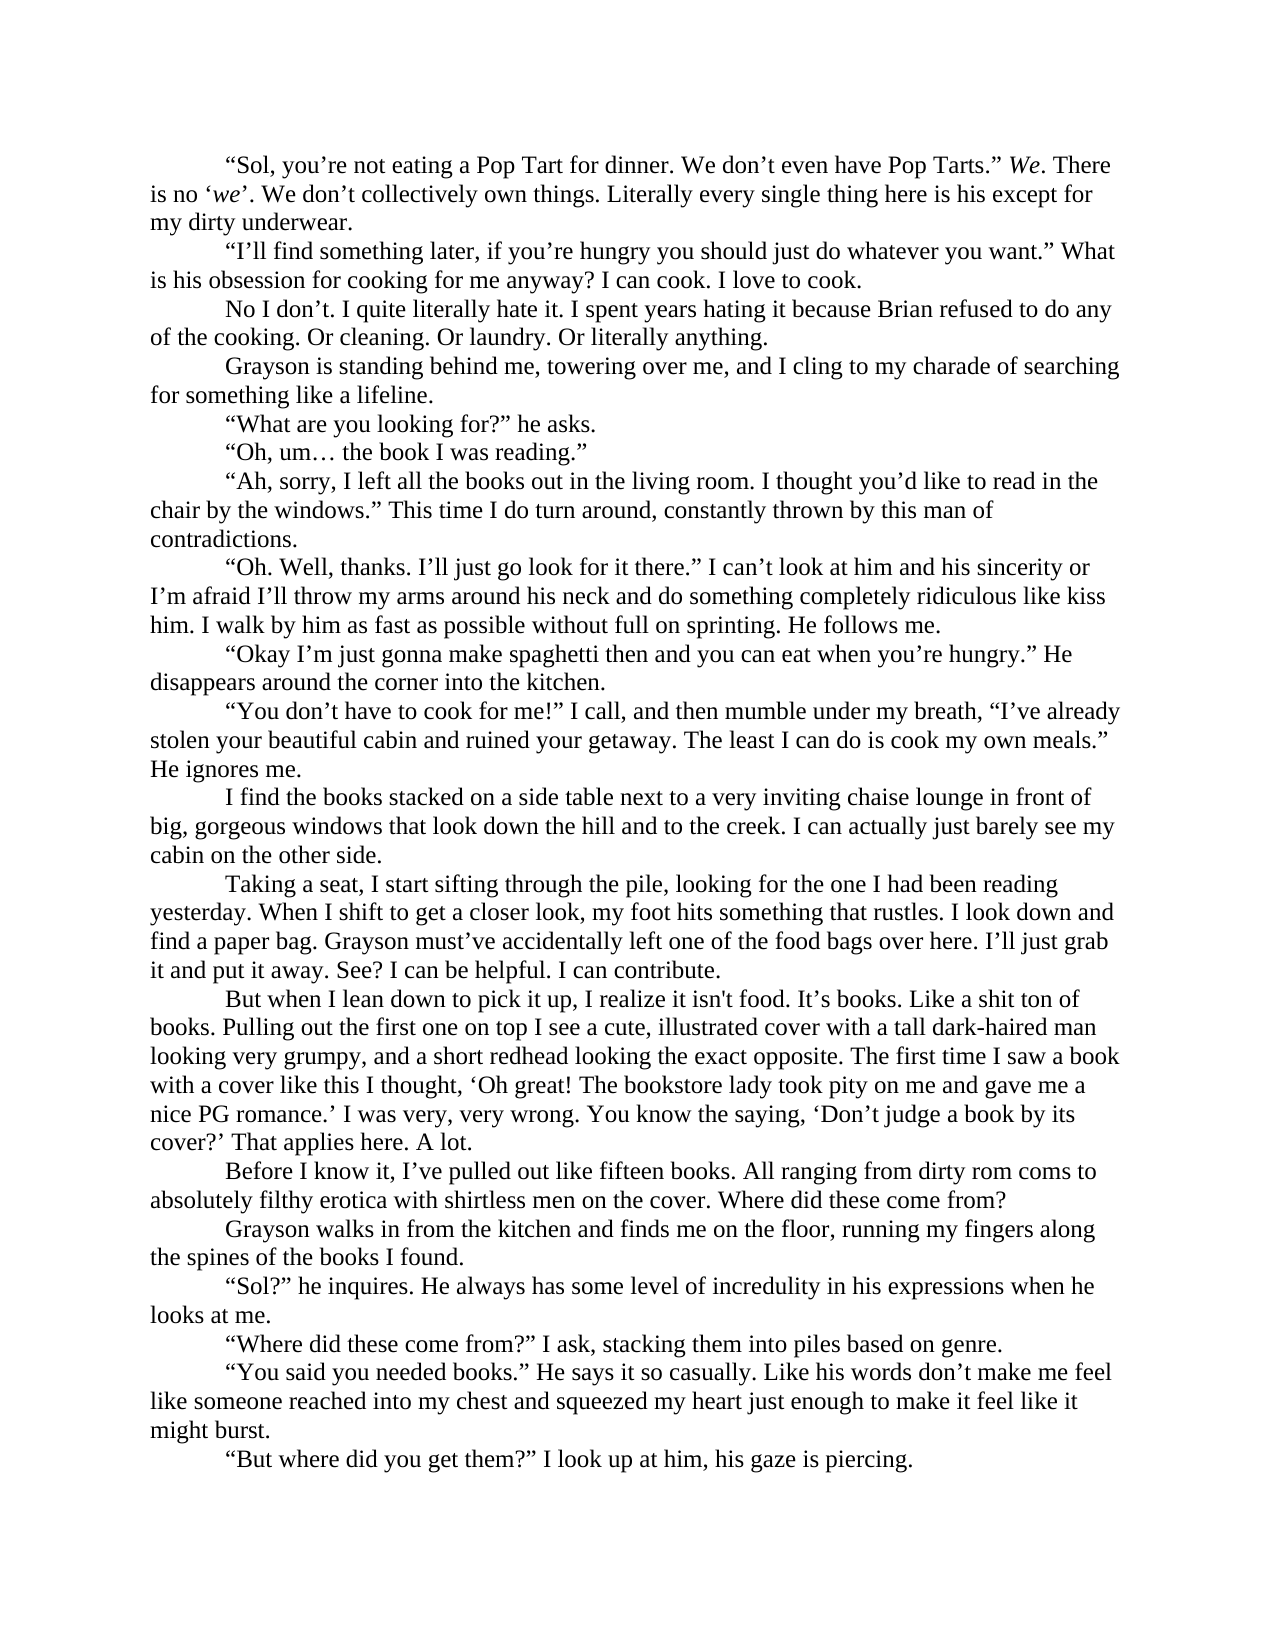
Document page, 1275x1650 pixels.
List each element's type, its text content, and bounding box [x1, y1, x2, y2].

text Taking a seat, I start sifting through the pile, looking for the one I had been reading yesterday. When I shift to get a closer look, my foot hits something that rustles. I look down and find a paper bag. Grayson must’ve accidentally left one of the food bags over here. I’ll just grab it and put it away. See? I can be helpful. I can contribute. [150, 869, 1125, 984]
text “Oh, um… the book I was reading.” [150, 437, 1125, 466]
text “Okay I’m just gonna make spaghetti then and you can eat when you’re hungry.” He disappears around the corner into the kitchen. [150, 639, 1125, 696]
text No I don’t. I quite literally hate it. I spent years hating it because Brian refused to do any of the cooking. Or cleaning. Or laundry. Or literally anything. [150, 294, 1125, 351]
text “Oh. Well, thanks. I’ll just go look for it there.” I can’t look at him and his sincerity or I’m afraid I’ll throw my arms around his neck and do something completely ridiculous like kiss him. I walk by him as fast as possible without full on sprinting. He follows me. [150, 552, 1125, 639]
text Grayson is standing behind me, towering over me, and I cling to my charade of searching for something like a lifeline. [150, 351, 1125, 409]
text “You said you needed books.” He says it so casually. Like his words don’t make me feel like someone reached into my chest and squeezed my heart just enough to make it feel like it might burst. [150, 1357, 1125, 1444]
text “You don’t have to cook for me!” I call, and then mumble under my breath, “I’ve already stolen your beautiful cabin and ruined your getaway. The least I can do is cook my own meals.” He ignores me. [150, 696, 1125, 782]
text “Sol, you’re not eating a Pop Tart for dinner. We don’t even have Pop Tarts.” We. There is no ‘we’. We don’t collectively own things. Literally every single thing here is his except for my dirty underwear. [150, 150, 1125, 236]
text I find the books stacked on a side table next to a very inviting chaise lounge in front of big, gorgeous windows that look down the hill and to the creek. I can actually just barely see my cabin on the other side. [150, 782, 1125, 869]
text “Ah, sorry, I left all the books out in the living room. I thought you’d like to read in the chair by the windows.” This time I do turn around, constantly thrown by this man of contradictions. [150, 466, 1125, 552]
text Before I know it, I’ve pulled out like fifteen books. All ranging from dirty rom coms to absolutely filthy erotica with shirtless men on the cover. Where did these come from? [150, 1156, 1125, 1214]
text “But where did you get them?” I look up at him, his gaze is piercing. [150, 1444, 1125, 1472]
text “Sol?” he inquires. He always has some level of incredulity in his expressions when he looks at me. [150, 1271, 1125, 1329]
text “What are you looking for?” he asks. [150, 409, 1125, 437]
text “I’ll find something later, if you’re hungry you should just do whatever you want.” What is his obsession for cooking for me anyway? I can cook. I love to cook. [150, 236, 1125, 294]
text But when I lean down to pick it up, I realize it isn't food. It’s books. Like a shit ton of books. Pulling out the first one on top I see a cute, illustrated cover with a tall dark-haired man looking very grumpy, and a short redhead looking the exact opposite. The first time I saw a book with a cover like this I thought, ‘Oh great! The bookstore lady took pity on me and gave me a nice PG romance.’ I was very, very wrong. You know the saying, ‘Don’t judge a book by its cover?’ That applies here. A lot. [150, 984, 1125, 1156]
text Grayson walks in from the kitchen and finds me on the floor, running my fingers along the spines of the books I found. [150, 1214, 1125, 1271]
text “Where did these come from?” I ask, stacking them into piles based on genre. [150, 1329, 1125, 1357]
